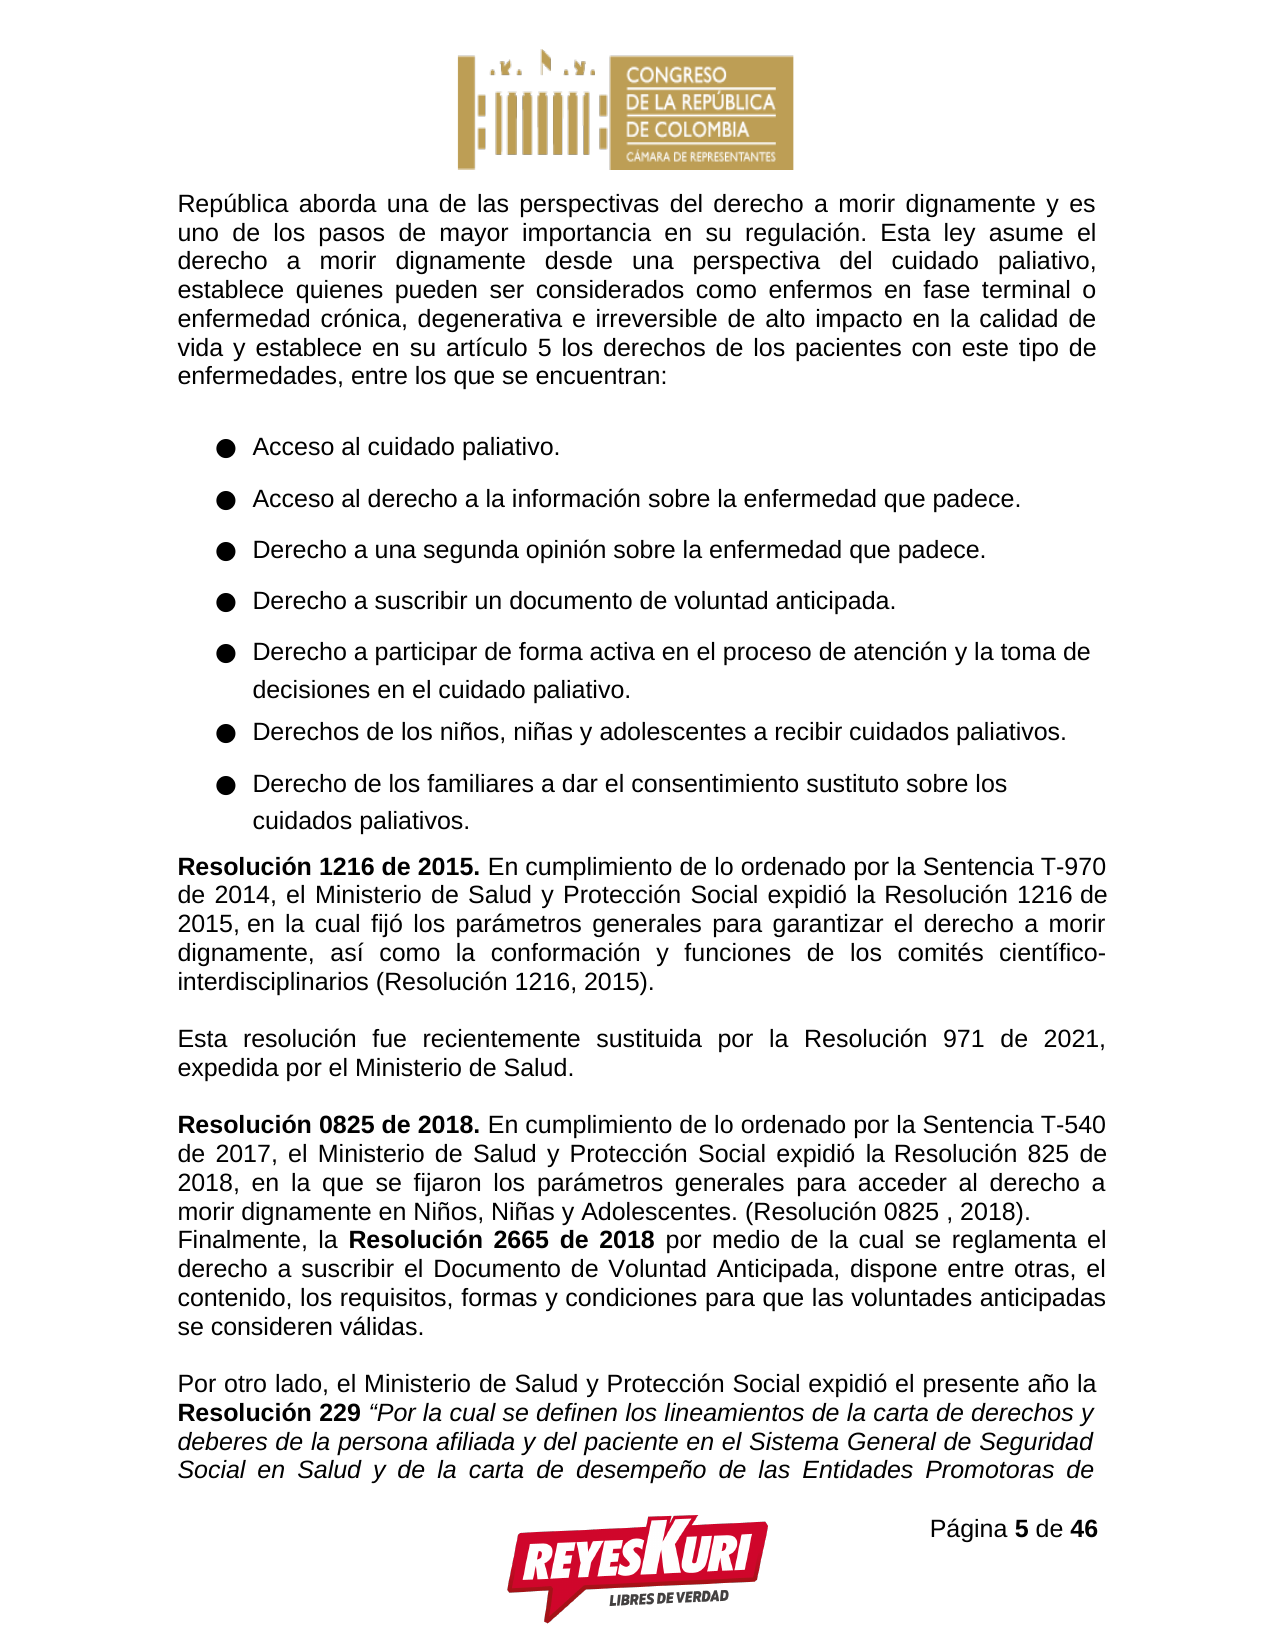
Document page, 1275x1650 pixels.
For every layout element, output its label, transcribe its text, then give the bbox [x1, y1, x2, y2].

list Derechos de los niños, niñas y adolescentes a recibir cuidados paliativos. [215, 704, 1098, 755]
list Derecho a participar de forma activa en el proceso de atención y la toma de decisiones en el cuidado paliativo. [215, 624, 1098, 704]
text Resolución 0825 de 2018. En cumplimiento de lo ordenado por la Sentencia T-540 de 2017, el Ministerio de Salud y Protección Social expidió la Resolución 825 de 2018, en la que se fijaron los parámetros generales para acceder al derecho a morir dignamente en Niños, Niñas y Adolescentes. (Resolución 0825 , 2018). [177, 1110, 1107, 1225]
text Esta resolución fue recientemente sustituida por la Resolución 971 de 2021, expedida por el Ministerio de Salud. [177, 1024, 1107, 1082]
list Derecho a una segunda opinión sobre la enfermedad que padece. [215, 521, 1098, 572]
list Derecho a suscribir un documento de voluntad anticipada. [215, 572, 1098, 624]
list Acceso al cuidado paliativo. [215, 419, 1098, 470]
list Acceso al derecho a la información sobre la enfermedad que padece. [215, 470, 1098, 521]
picture [457, 49, 794, 170]
text Resolución 1216 de 2015. En cumplimiento de lo ordenado por la Sentencia T-970 de 2014, el Ministerio de Salud y Protección Social expidió la Resolución 1216 de 2015, en la cual fijó los parámetros generales para garantizar el derecho a morir dignamente, así como la conformación y funciones de los comités científico-interdisciplinarios (Resolución 1216, 2015). [177, 852, 1107, 995]
text Finalmente, la Resolución 2665 de 2018 por medio de la cual se reglamenta el derecho a suscribir el Documento de Voluntad Anticipada, dispone entre otras, el contenido, los requisitos, formas y condiciones para que las voluntades anticipadas se consideren válidas. [177, 1225, 1107, 1340]
picture [497, 1511, 776, 1625]
list Derecho de los familiares a dar el consentimiento sustituto sobre los cuidados paliativos. [215, 755, 1098, 835]
